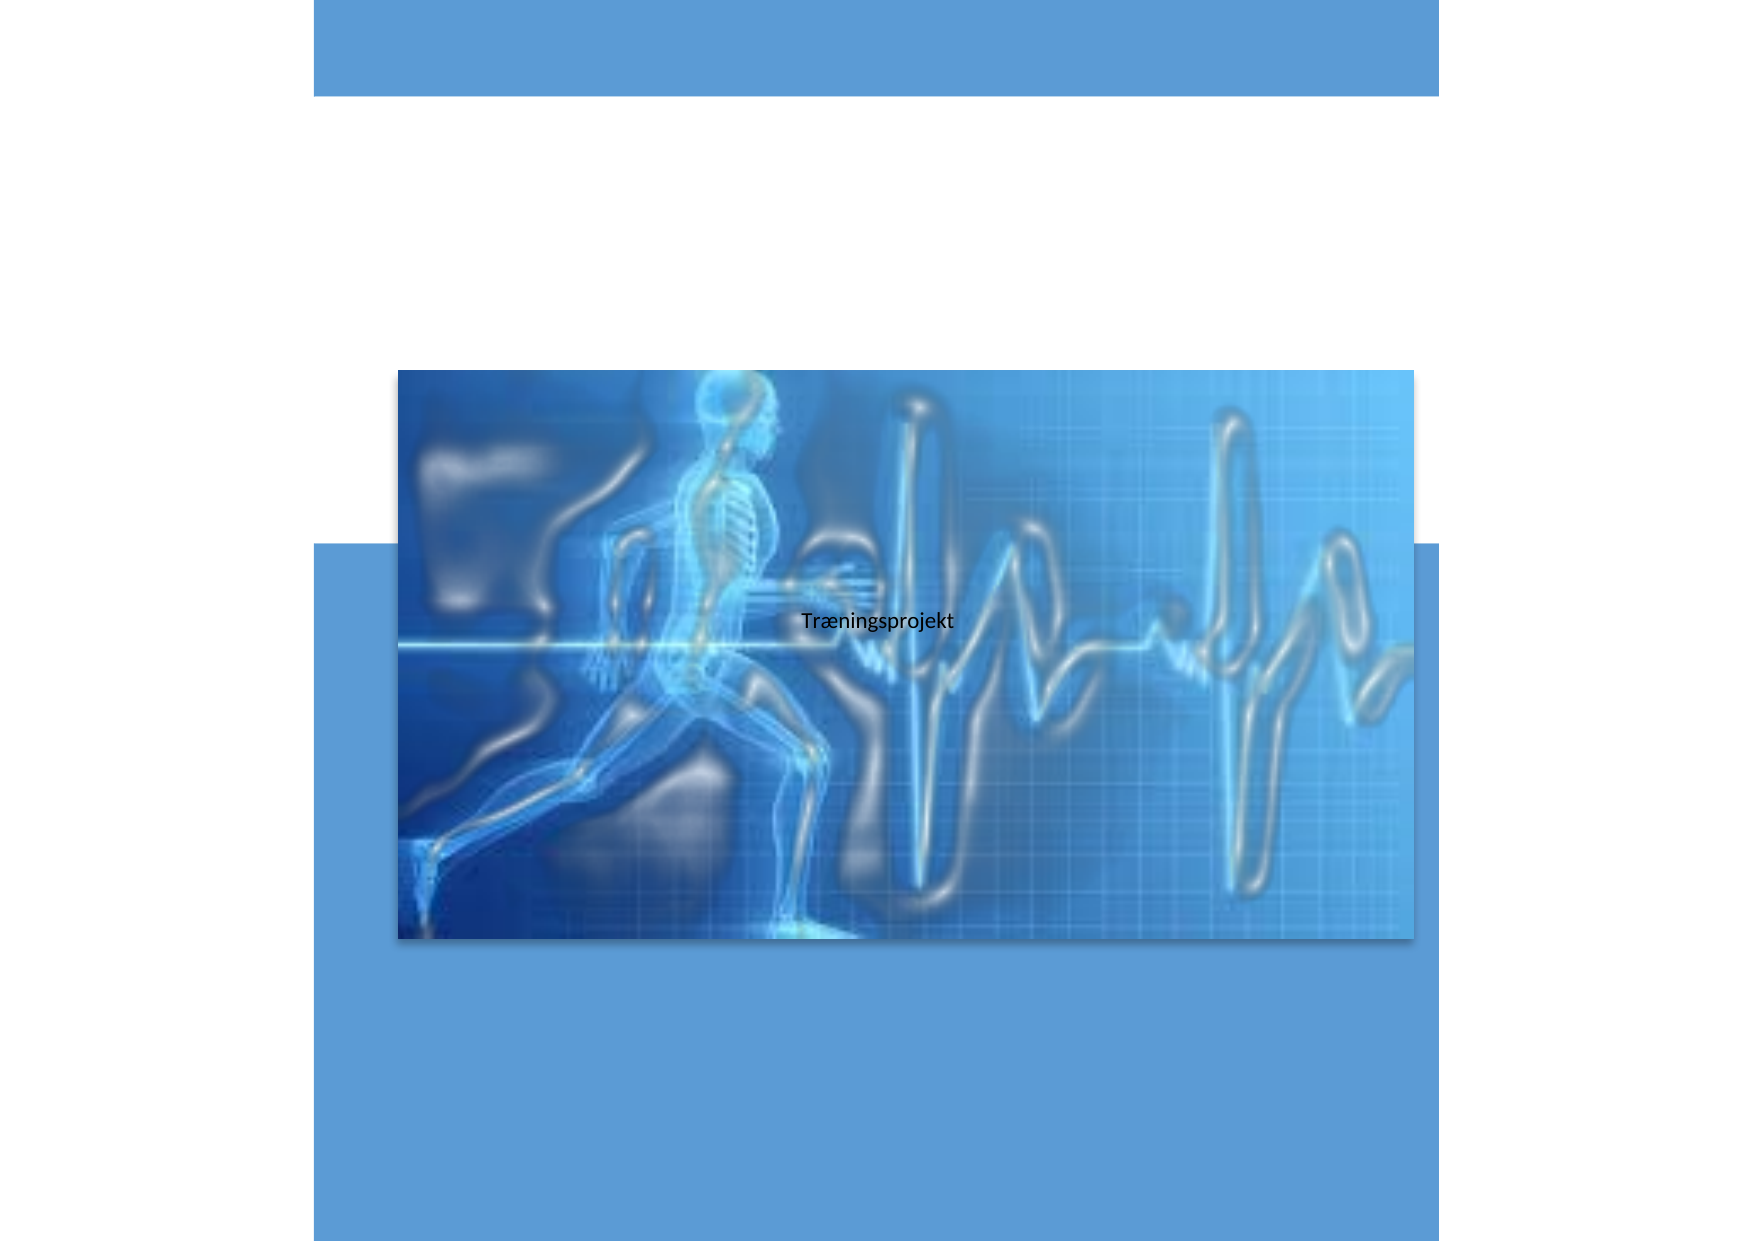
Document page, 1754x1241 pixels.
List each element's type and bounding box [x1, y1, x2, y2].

picture [398, 370, 1414, 939]
